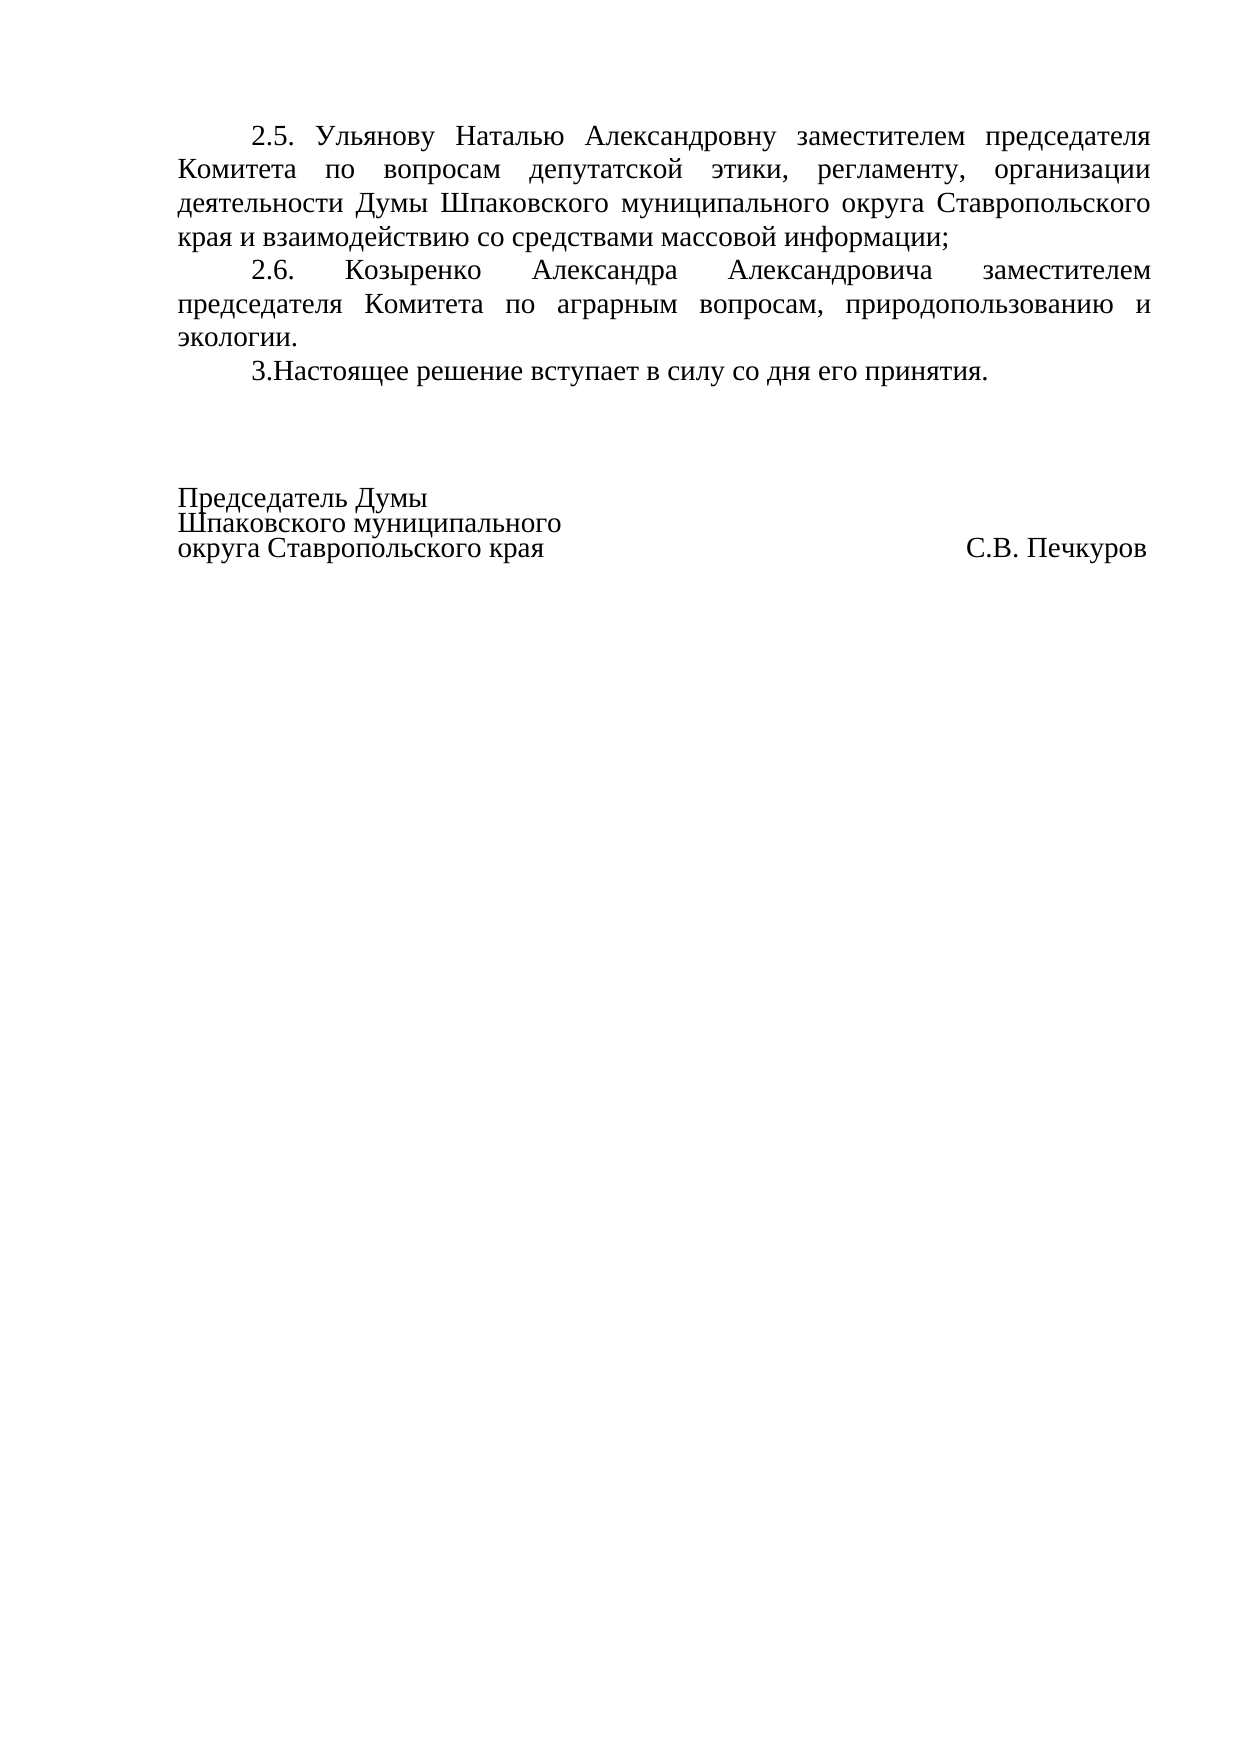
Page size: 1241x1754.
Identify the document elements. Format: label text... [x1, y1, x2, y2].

text Председатель Думы [177, 487, 1152, 512]
text 2.6. Козыренко Александра Александровича заместителем председателя Комитета по аграрным вопросам, природопользованию и экологии. [177, 252, 1152, 353]
text 2.5. Ульянову Наталью Александровну заместителем председателя Комитета по вопросам депутатской этики, регламенту, организации деятельности Думы Шпаковского муниципального округа Ставропольского края и взаимодействию со средствами массовой информации; [177, 118, 1152, 252]
text Шпаковского муниципального [177, 512, 1152, 537]
text 3.Настоящее решение вступает в силу со дня его принятия. [177, 353, 1152, 386]
text округа Ставропольского края С.В. Печкуров [177, 537, 1152, 562]
